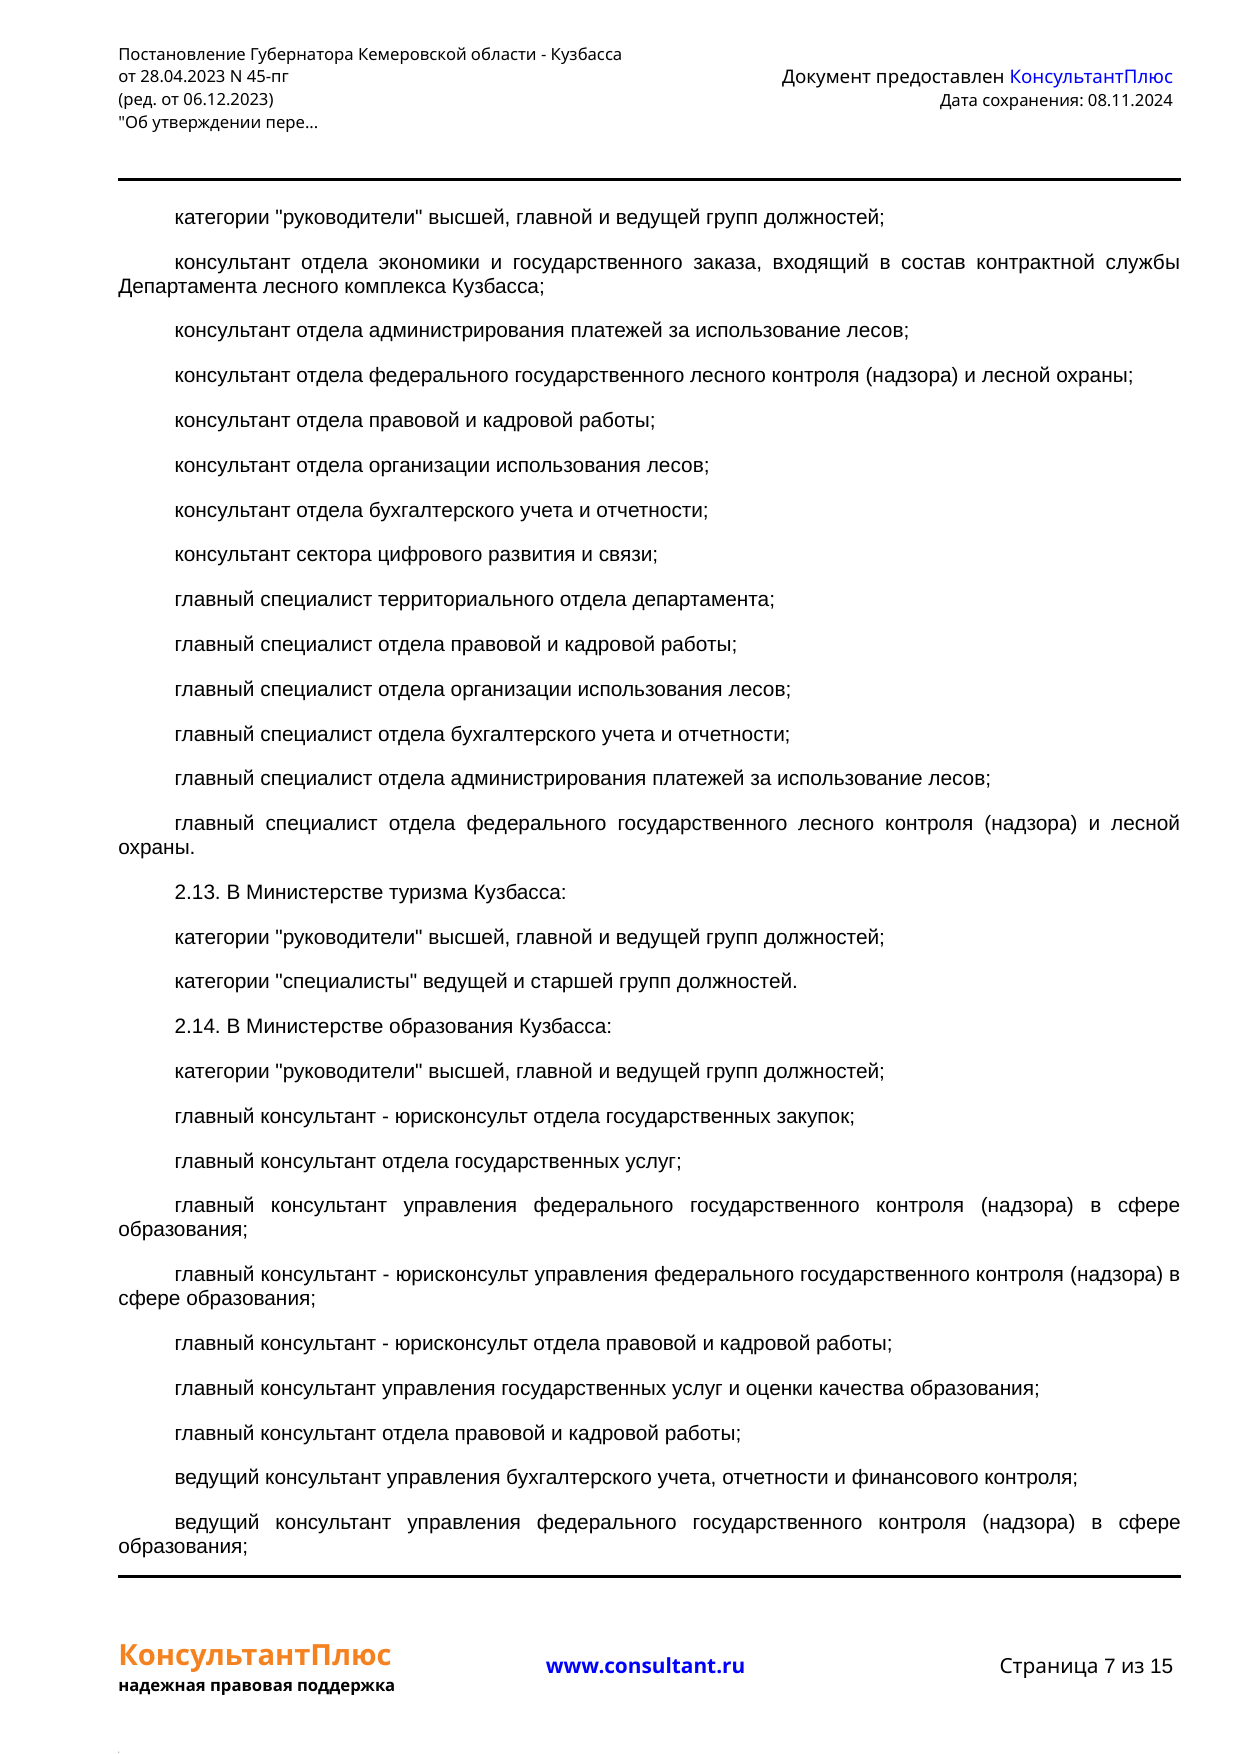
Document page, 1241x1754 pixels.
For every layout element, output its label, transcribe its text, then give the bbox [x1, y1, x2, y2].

text 2.14. В Министерстве образования Кузбасса: [118, 1014, 1181, 1038]
text консультант отдела бухгалтерского учета и отчетности; [118, 497, 1181, 521]
text консультант отдела экономики и государственного заказа, входящий в состав контрактной службы Департамента лесного комплекса Кузбасса; [118, 249, 1181, 297]
text категории "специалисты" ведущей и старшей групп должностей. [118, 969, 1181, 993]
text главный консультант отдела государственных услуг; [118, 1148, 1181, 1172]
text главный специалист отдела администрирования платежей за использование лесов; [118, 766, 1181, 790]
text ведущий консультант управления федерального государственного контроля (надзора) в сфере образования; [118, 1510, 1181, 1558]
text главный специалист отдела правовой и кадровой работы; [118, 632, 1181, 656]
text ведущий консультант управления бухгалтерского учета, отчетности и финансового контроля; [118, 1465, 1181, 1489]
text 2.13. В Министерстве туризма Кузбасса: [118, 880, 1181, 904]
text консультант отдела организации использования лесов; [118, 453, 1181, 477]
text категории "руководители" высшей, главной и ведущей групп должностей; [118, 924, 1181, 948]
text главный консультант управления государственных услуг и оценки качества образования; [118, 1376, 1181, 1399]
text главный консультант - юрисконсульт отдела правовой и кадровой работы; [118, 1331, 1181, 1355]
text главный консультант отдела правовой и кадровой работы; [118, 1420, 1181, 1444]
text главный специалист отдела организации использования лесов; [118, 677, 1181, 701]
text главный консультант управления федерального государственного контроля (надзора) в сфере образования; [118, 1193, 1181, 1241]
text консультант отдела федерального государственного лесного контроля (надзора) и лесной охраны; [118, 363, 1181, 387]
text главный консультант - юрисконсульт отдела государственных закупок; [118, 1104, 1181, 1128]
text главный специалист отдела федерального государственного лесного контроля (надзора) и лесной охраны. [118, 811, 1181, 859]
text главный консультант - юрисконсульт управления федерального государственного контроля (надзора) в сфере образования; [118, 1262, 1181, 1310]
text главный специалист отдела бухгалтерского учета и отчетности; [118, 721, 1181, 745]
text консультант отдела правовой и кадровой работы; [118, 408, 1181, 432]
text консультант сектора цифрового развития и связи; [118, 542, 1181, 566]
text консультант отдела администрирования платежей за использование лесов; [118, 318, 1181, 342]
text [118, 205, 1181, 229]
text главный специалист территориального отдела департамента; [118, 587, 1181, 611]
text категории "руководители" высшей, главной и ведущей групп должностей; [118, 1059, 1181, 1083]
